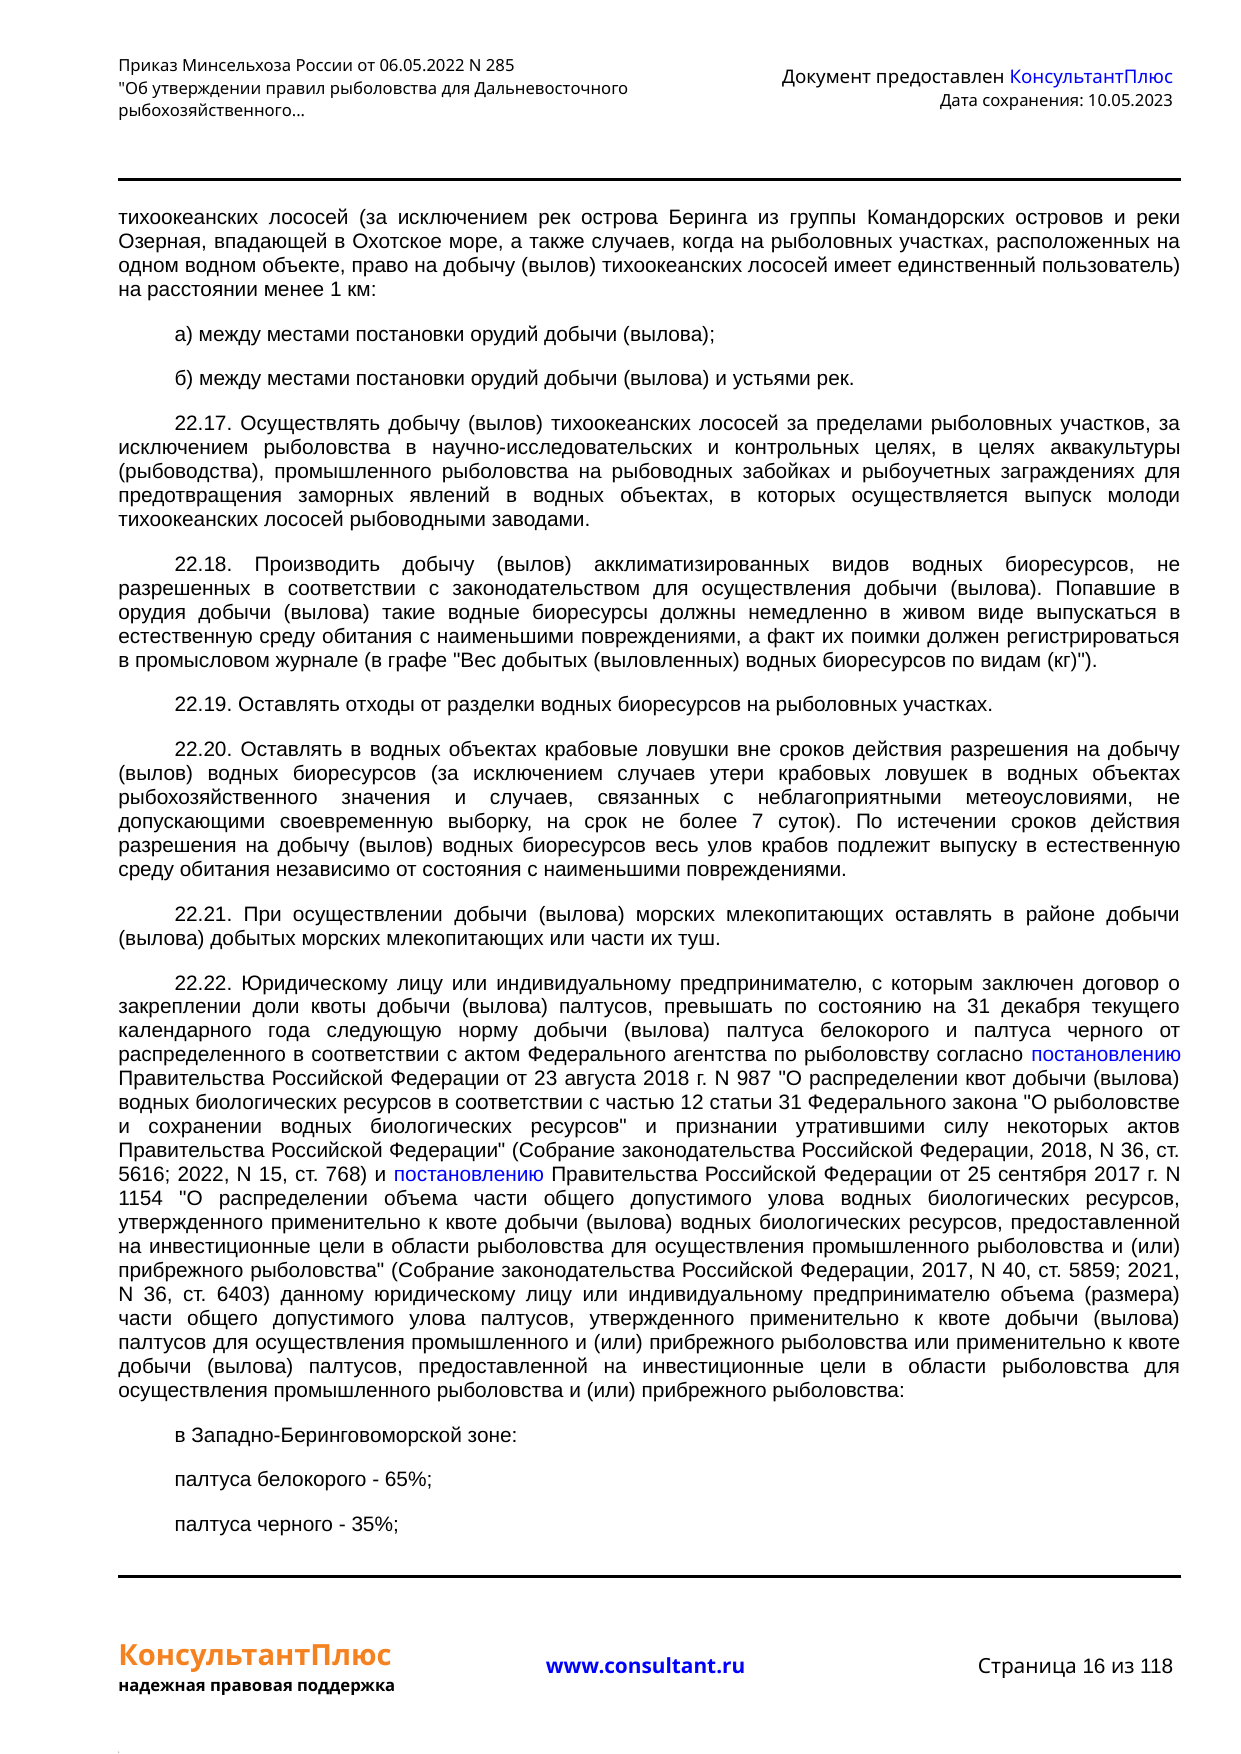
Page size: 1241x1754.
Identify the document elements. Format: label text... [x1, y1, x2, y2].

text 22.19. Оставлять отходы от разделки водных биоресурсов на рыболовных участках. [118, 692, 1181, 716]
text палтуса белокорого - 65%; [118, 1467, 1181, 1491]
text 22.18. Производить добычу (вылов) акклиматизированных видов водных биоресурсов, не разрешенных в соответствии с законодательством для осуществления добычи (вылова). Попавшие в орудия добычи (вылова) такие водные биоресурсы должны немедленно в живом виде выпускаться в естественную среду обитания с наименьшими повреждениями, а факт их поимки должен регистрироваться в промысловом журнале (в графе "Вес добытых (выловленных) водных биоресурсов по видам (кг)"). [118, 552, 1181, 671]
text 22.17. Осуществлять добычу (вылов) тихоокеанских лососей за пределами рыболовных участков, за исключением рыболовства в научно-исследовательских и контрольных целях, в целях аквакультуры (рыбоводства), промышленного рыболовства на рыбоводных забойках и рыбоучетных заграждениях для предотвращения заморных явлений в водных объектах, в которых осуществляется выпуск молоди тихоокеанских лососей рыбоводными заводами. [118, 411, 1181, 531]
text 22.20. Оставлять в водных объектах крабовые ловушки вне сроков действия разрешения на добычу (вылов) водных биоресурсов (за исключением случаев утери крабовых ловушек в водных объектах рыбохозяйственного значения и случаев, связанных с неблагоприятными метеоусловиями, не допускающими своевременную выборку, на срок не более 7 суток). По истечении сроков действия разрешения на добычу (вылов) водных биоресурсов весь улов крабов подлежит выпуску в естественную среду обитания независимо от состояния с наименьшими повреждениями. [118, 737, 1181, 881]
text б) между местами постановки орудий добычи (вылова) и устьями рек. [118, 366, 1181, 390]
text 22.22. Юридическому лицу или индивидуальному предпринимателю, с которым заключен договор о закреплении доли квоты добычи (вылова) палтусов, превышать по состоянию на 31 декабря текущего календарного года следующую норму добычи (вылова) палтуса белокорого и палтуса черного от распределенного в соответствии с актом Федерального агентства по рыболовству согласно постановлению Правительства Российской Федерации от 23 августа 2018 г. N 987 "О распределении квот добычи (вылова) водных биологических ресурсов в соответствии с частью 12 статьи 31 Федерального закона "О рыболовстве и сохранении водных биологических ресурсов" и признании утратившими силу некоторых актов Правительства Российской Федерации" (Собрание законодательства Российской Федерации, 2018, N 36, ст. 5616; 2022, N 15, ст. 768) и постановлению Правительства Российской Федерации от 25 сентября 2017 г. N 1154 "О распределении объема части общего допустимого улова водных биологических ресурсов, утвержденного применительно к квоте добычи (вылова) водных биологических ресурсов, предоставленной на инвестиционные цели в области рыболовства для осуществления промышленного рыболовства и (или) прибрежного рыболовства" (Собрание законодательства Российской Федерации, 2017, N 40, ст. 5859; 2021, N 36, ст. 6403) данному юридическому лицу или индивидуальному предпринимателю объема (размера) части общего допустимого улова палтусов, утвержденного применительно к квоте добычи (вылова) палтусов для осуществления промышленного и (или) прибрежного рыболовства или применительно к квоте добычи (вылова) палтусов, предоставленной на инвестиционные цели в области рыболовства для осуществления промышленного рыболовства и (или) прибрежного рыболовства: [118, 970, 1181, 1402]
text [118, 205, 1181, 301]
text в Западно-Беринговоморской зоне: [118, 1422, 1181, 1446]
text палтуса черного - 35%; [118, 1512, 1181, 1536]
text 22.21. При осуществлении добычи (вылова) морских млекопитающих оставлять в районе добычи (вылова) добытых морских млекопитающих или части их туш. [118, 902, 1181, 949]
text а) между местами постановки орудий добычи (вылова); [118, 321, 1181, 345]
